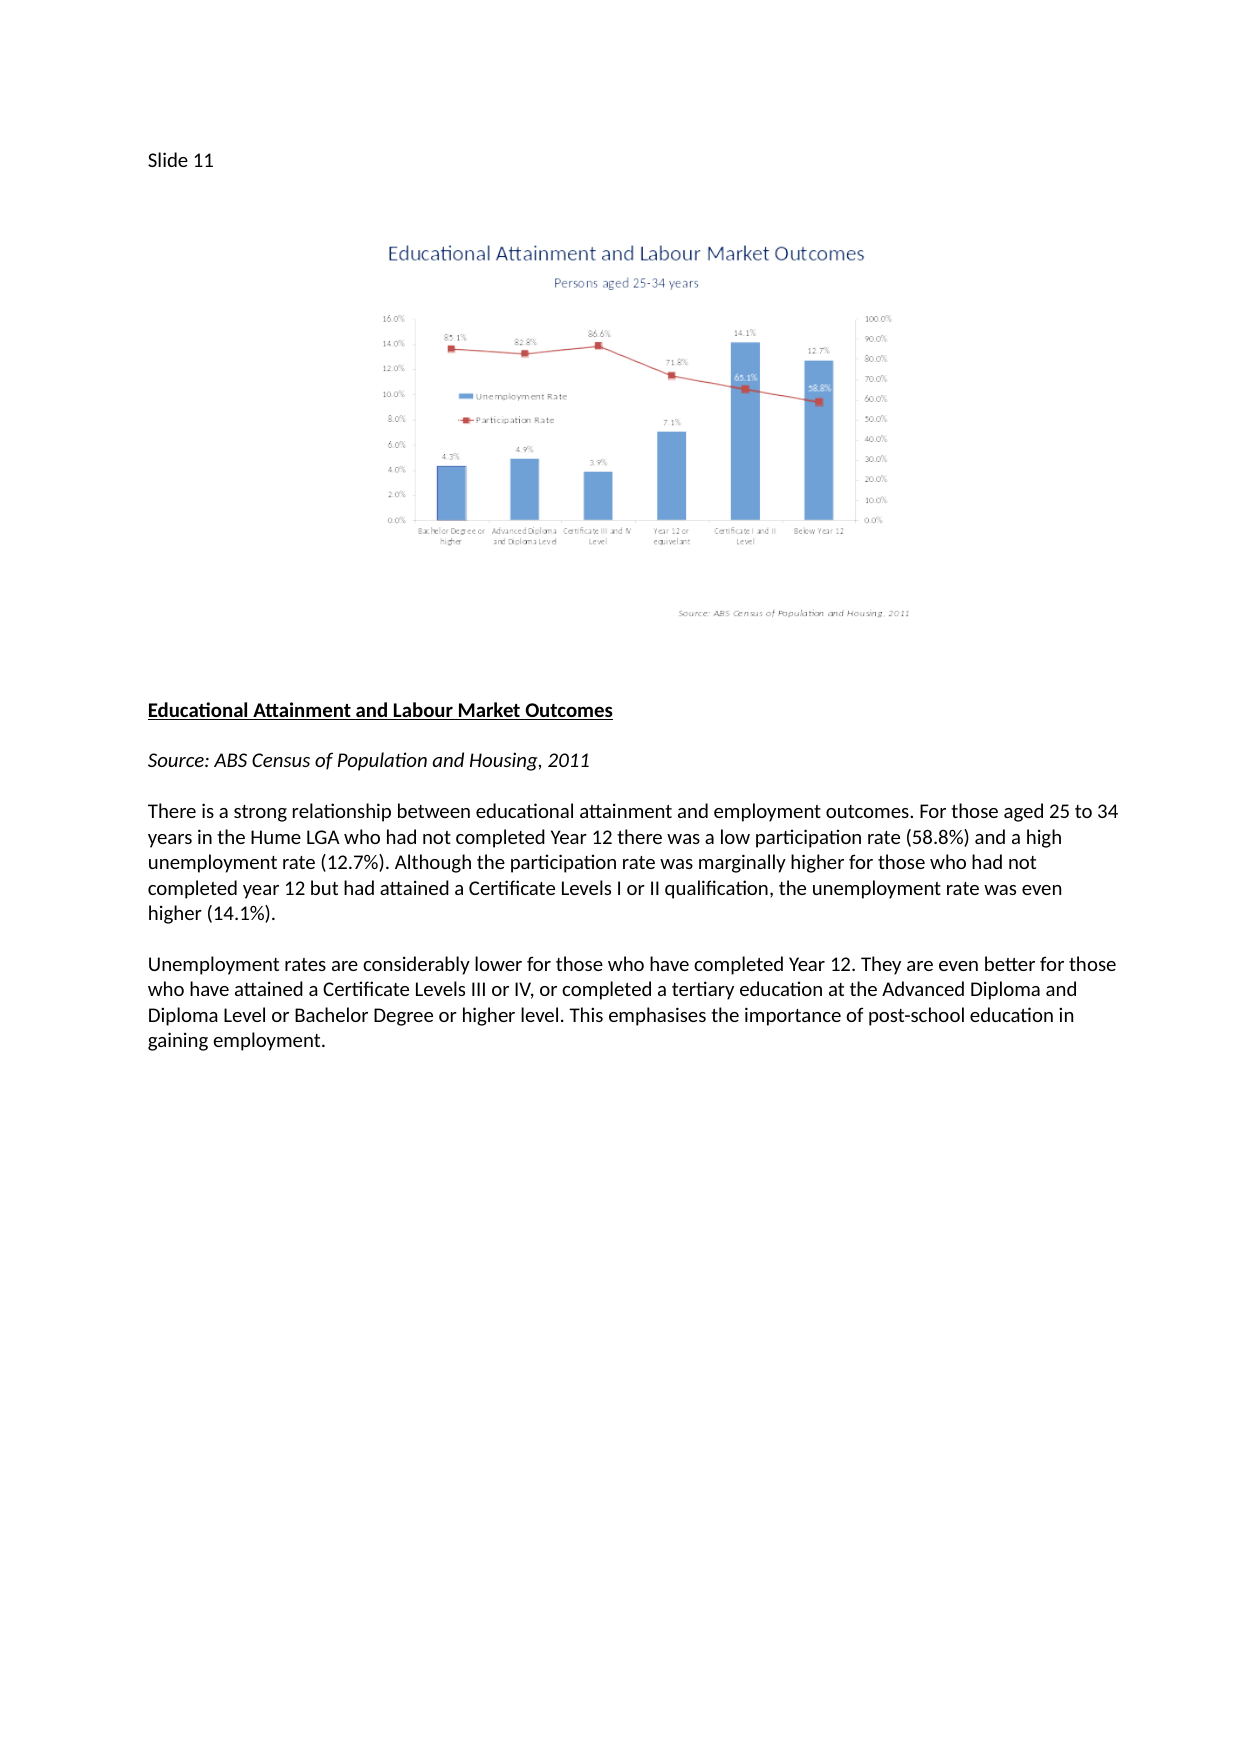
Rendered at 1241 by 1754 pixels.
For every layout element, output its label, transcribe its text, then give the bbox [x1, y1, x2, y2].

text There is a strong relationship between educational attainment and employment outcomes. For those aged 25 to 34 years in the Hume LGA who had not completed Year 12 there was a low participation rate (58.8%) and a high unemployment rate (12.7%). Although the participation rate was marginally higher for those who had not completed year 12 but had attained a Certificate Levels I or II qualification, the unemployment rate was even higher (14.1%). [148, 798, 1122, 926]
text Unemployment rates are considerably lower for those who have completed Year 12. They are even better for those who have attained a Certificate Levels III or IV, or completed a tertiary education at the Advanced Diploma and Diploma Level or Bachelor Degree or higher level. This emphasises the importance of post-school education in gaining employment. [148, 951, 1122, 1053]
text Educational Attainment and Labour Market Outcomes [148, 697, 1122, 722]
text Source: ABS Census of Population and Housing, 2011 [148, 748, 1122, 773]
text Slide 11 [148, 148, 1122, 173]
